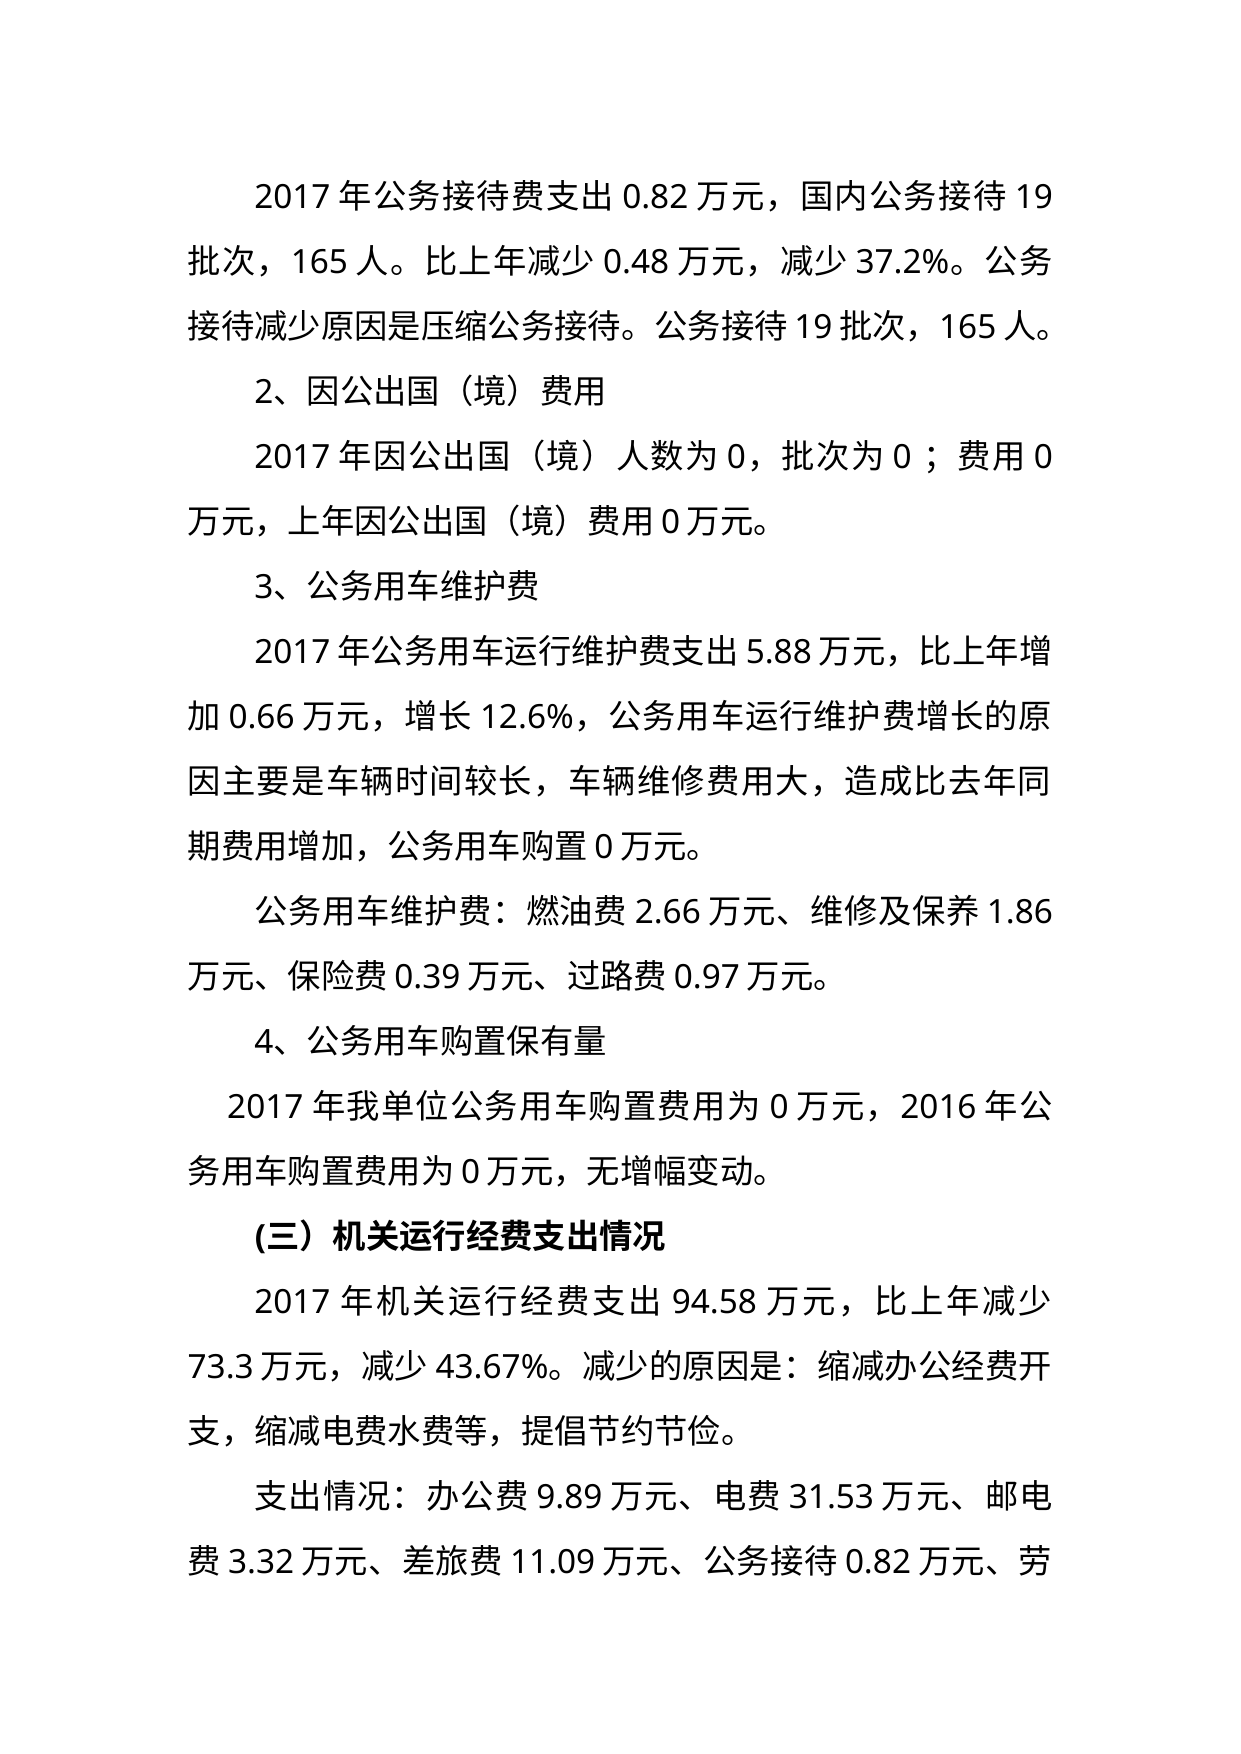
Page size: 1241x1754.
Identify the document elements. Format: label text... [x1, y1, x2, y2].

text 2017年公务接待费支出0.82万元，国内公务接待19批次，165人。比上年减少0.48万元，减少37.2%。公务接待减少原因是压缩公务接待。公务接待19批次，165人。 [187, 162, 1053, 357]
list 2017年我单位公务用车购置费用为0万元，2016年公务用车购置费用为0万元，无增幅变动。 [187, 1072, 1053, 1202]
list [187, 1462, 1053, 1592]
text 2017年因公出国（境）人数为0，批次为0 ；费用0万元，上年因公出国（境）费用0万元。 [187, 422, 1053, 552]
text 2、因公出国（境）费用 [187, 357, 1053, 422]
text 2017年公务用车运行维护费支出5.88万元，比上年增加0.66万元，增长12.6%，公务用车运行维护费增长的原因主要是车辆时间较长，车辆维修费用大，造成比去年同期费用增加，公务用车购置0万元。 [187, 617, 1053, 877]
text 2017年机关运行经费支出94.58万元，比上年减少73.3万元，减少43.67%。减少的原因是：缩减办公经费开支，缩减电费水费等，提倡节约节俭。 [187, 1267, 1053, 1462]
list 机关运行经费支出情况 [187, 1202, 1053, 1267]
text 3、公务用车维护费 [187, 552, 1053, 617]
list 公务用车购置保有量 [187, 1007, 1053, 1072]
text 公务用车维护费：燃油费2.66万元、维修及保养1.86万元、保险费0.39万元、过路费0.97万元。 [187, 877, 1053, 1007]
